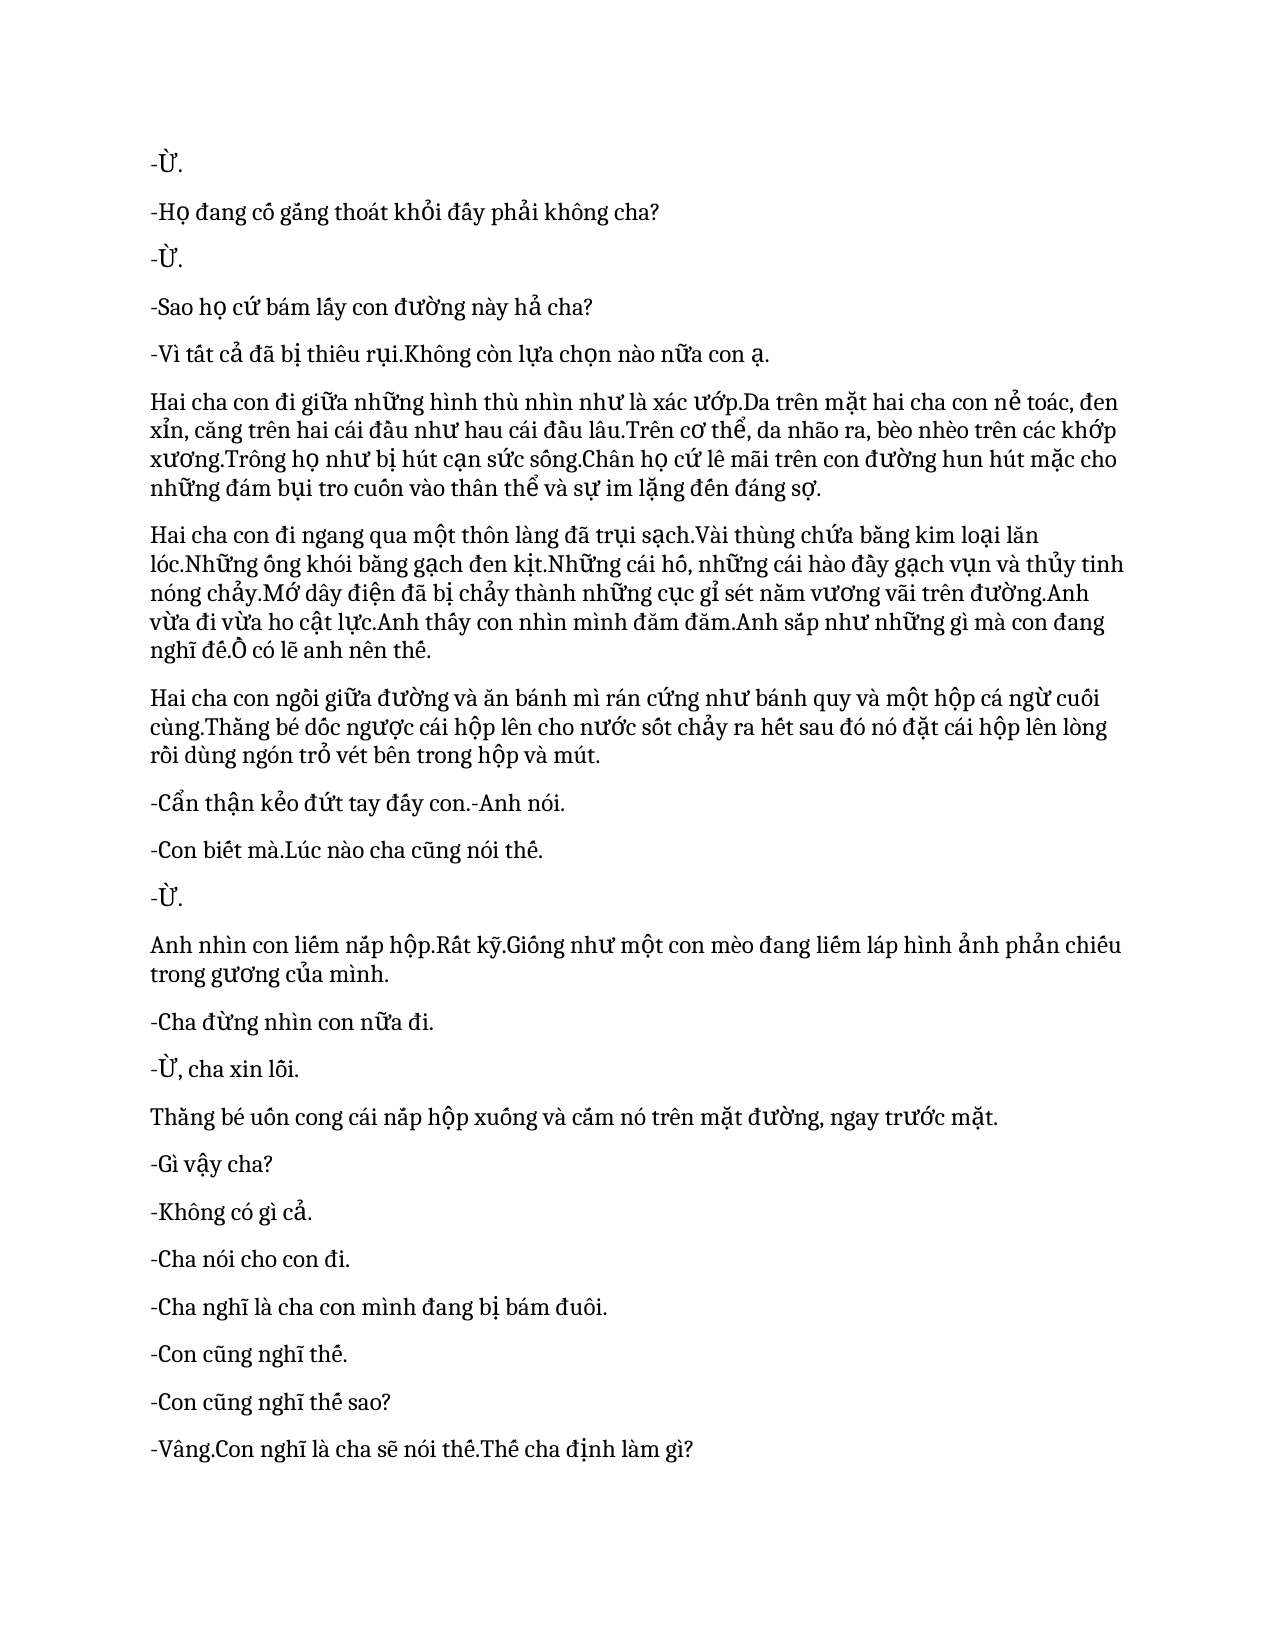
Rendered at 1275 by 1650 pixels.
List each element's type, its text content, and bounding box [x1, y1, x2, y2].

text Hai cha con đi giữa những hình thù nhìn như là xác ướp.Da trên mặt hai cha con nẻ toác, đen xỉn, căng trên hai cái đầu như hau cái đầu lâu.Trên cơ thể, da nhão ra, bèo nhèo trên các khớp xương.Trông họ như bị hút cạn sức sống.Chân họ cứ lê mãi trên con đường hun hút mặc cho những đám bụi tro cuốn vào thân thể và sự im lặng đến đáng sợ. [150, 387, 1125, 502]
text -Ừ. [150, 245, 1125, 274]
text -Không có gì cả. [150, 1197, 1125, 1226]
text -Ừ. [150, 884, 1125, 912]
text -Cha đừng nhìn con nữa đi. [150, 1007, 1125, 1036]
text Thằng bé uốn cong cái nắp hộp xuống và cắm nó trên mặt đường, ngay trước mặt. [150, 1102, 1125, 1131]
text -Ừ, cha xin lỗi. [150, 1055, 1125, 1084]
text -Gì vậy cha? [150, 1150, 1125, 1179]
text -Ừ. [150, 150, 1125, 179]
text -Họ đang cố gắng thoát khỏi đấy phải không cha? [150, 197, 1125, 226]
text -Con cũng nghĩ thế. [150, 1340, 1125, 1369]
text -Vâng.Con nghĩ là cha sẽ nói thế.Thế cha định làm gì? [150, 1435, 1125, 1464]
text -Cẩn thận kẻo đứt tay đấy con.-Anh nói. [150, 789, 1125, 817]
text -Vì tất cả đã bị thiêu rụi.Không còn lựa chọn nào nữa con ạ. [150, 340, 1125, 369]
text -Cha nghĩ là cha con mình đang bị bám đuôi. [150, 1292, 1125, 1321]
text -Sao họ cứ bám lấy con đường này hả cha? [150, 292, 1125, 321]
text Hai cha con ngồi giữa đường và ăn bánh mì rán cứng như bánh quy và một hộp cá ngừ cuối cùng.Thằng bé dốc ngược cái hộp lên cho nước sốt chảy ra hết sau đó nó đặt cái hộp lên lòng rồi dùng ngón trỏ vét bên trong hộp và mút. [150, 684, 1125, 770]
text Hai cha con đi ngang qua một thôn làng đã trụi sạch.Vài thùng chứa bằng kim loại lăn lóc.Những ống khói bằng gạch đen kịt.Những cái hố, những cái hào đầy gạch vụn và thủy tinh nóng chảy.Mớ dây điện đã bị chảy thành những cục gỉ sét nằm vương vãi trên đường.Anh vừa đi vừa ho cật lực.Anh thấy con nhìn mình đăm đăm.Anh sắp như những gì mà con đang nghĩ đế.Ồ có lẽ anh nên thế. [150, 521, 1125, 665]
text -Con cũng nghĩ thế sao? [150, 1387, 1125, 1416]
text Anh nhìn con liếm nắp hộp.Rất kỹ.Giống như một con mèo đang liếm láp hình ảnh phản chiếu trong gương của mình. [150, 931, 1125, 989]
text -Con biết mà.Lúc nào cha cũng nói thế. [150, 836, 1125, 865]
text -Cha nói cho con đi. [150, 1245, 1125, 1274]
